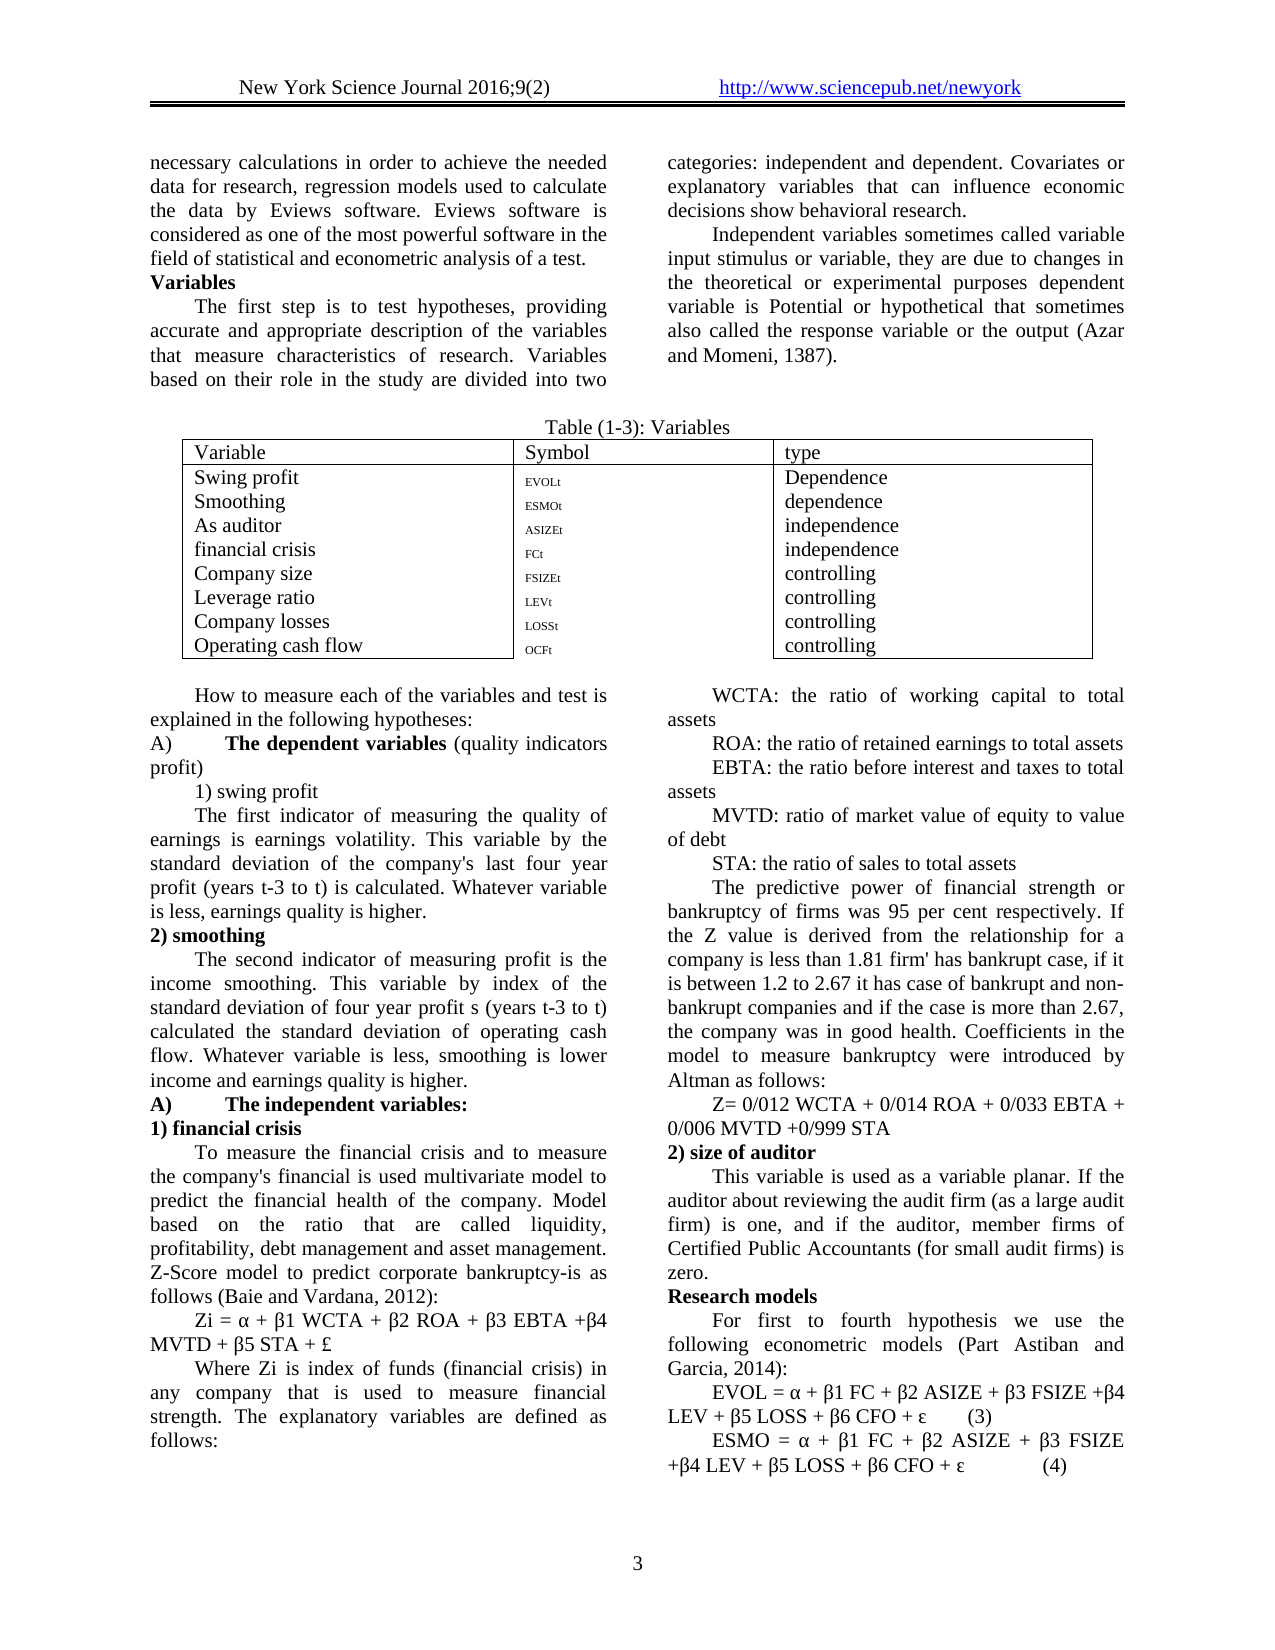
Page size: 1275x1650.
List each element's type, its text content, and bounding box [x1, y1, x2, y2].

text Independent variables sometimes called variable input stimulus or variable, they are due to changes in the theoretical or experimental purposes dependent variable is Potential or hypothetical that sometimes also called the response variable or the output (Azar and Momeni, 1387). [667, 222, 1125, 367]
text Table (1-3): Variables [150, 415, 1125, 439]
text Variables [150, 270, 607, 294]
list The second indicator of measuring profit is the income smoothing. This variable by index of the standard deviation of four year profit s (years t-3 to t) calculated the standard deviation of operating cash flow. Whatever variable is less, smoothing is lower income and earnings quality is higher. [150, 947, 607, 1092]
list 1) swing profit [150, 779, 607, 803]
table_cell Swing profit Smoothing As auditor financial crisis Company size Leverage ratio Company losses Operating cash flow [183, 465, 513, 657]
table_header Symbol [514, 440, 773, 464]
list The first indicator of measuring the quality of earnings is earnings volatility. This variable by the standard deviation of the company's last four year profit (years t-3 to t) is calculated. Whatever variable is less, earnings quality is higher. [150, 803, 607, 923]
text Research models [667, 1284, 1125, 1308]
text STA: the ratio of sales to total assets [667, 851, 1125, 875]
text Where Zi is index of funds (financial crisis) in any company that is used to measure financial strength. The explanatory variables are defined as follows: [150, 1356, 607, 1452]
text How to measure each of the variables and test is explained in the following hypotheses: [150, 682, 607, 731]
text ESMO = α + β1 FC + β2 ASIZE + β3 FSIZE +β4 LEV + β5 LOSS + β6 CFO + ԑ (4) [667, 1428, 1125, 1477]
text WCTA: the ratio of working capital to total assets [667, 682, 1125, 731]
text EBTA: the ratio before interest and taxes to total assets [667, 755, 1125, 803]
text The first step is to test hypotheses, providing accurate and appropriate description of the variables that measure characteristics of research. Variables based on their role in the study are divided into two categories: independent and dependent. Covariates or explanatory variables that can influence economic decisions show behavioral research. [667, 150, 1125, 222]
text 2) size of auditor [667, 1140, 1125, 1164]
text Z= 0/012 WCTA + 0/014 ROA + 0/033 EBTA + 0/006 MVTD +0/999 STA [667, 1092, 1125, 1140]
list Zi = α + β1 WCTA + β2 ROA + β3 EBTA +β4 MVTD + β5 STA + £ [150, 1308, 607, 1356]
text 1) financial crisis [150, 1116, 607, 1140]
text For first to fourth hypothesis we use the following econometric models (Part Astiban and Garcia, 2014): [667, 1308, 1125, 1380]
table_cell EVOLt ESMOt ASIZEt FCt FSIZEt LEVt LOSSt OCFt [514, 465, 773, 657]
text The first step is to test hypotheses, providing accurate and appropriate description of the variables that measure characteristics of research. Variables based on their role in the study are divided into two categories: independent and dependent. Covariates or explanatory variables that can influence economic decisions show behavioral research. [150, 294, 607, 391]
table_cell Dependence dependence independence independence controlling controlling controlling controlling [774, 465, 1092, 657]
text The predictive power of financial strength or bankruptcy of firms was 95 per cent respectively. If the Z value is derived from the relationship for a company is less than 1.81 firm' has bankrupt case, if it is between 1.2 to 2.67 it has case of bankrupt and non-bankrupt companies and if the case is more than 2.67, the company was in good health. Coefficients in the model to measure bankruptcy were introduced by Altman as follows: [667, 875, 1125, 1092]
text EVOL = α + β1 FC + β2 ASIZE + β3 FSIZE +β4 LEV + β5 LOSS + β6 CFO + ԑ (3) [667, 1380, 1125, 1428]
table_header type [774, 440, 1092, 464]
text This variable is used as a variable planar. If the auditor about reviewing the audit firm (as a large audit firm) is one, and if the auditor, member firms of Certified Public Accountants (for small audit firms) is zero. [667, 1164, 1125, 1284]
text ROA: the ratio of retained earnings to total assets [667, 731, 1125, 755]
text To measure the financial crisis and to measure the company's financial is used multivariate model to predict the financial health of the company. Model based on the ratio that are called liquidity, profitability, debt management and asset management. Z-Score model to predict corporate bankruptcy-is as follows (Baie and Vardana, 2012): [150, 1140, 607, 1308]
list The independent variables: [150, 1092, 607, 1116]
list 2) smoothing [150, 923, 607, 947]
table_header Variable [183, 440, 513, 464]
list The dependent variables (quality indicators profit) [150, 731, 607, 779]
text MVTD: ratio of market value of equity to value of debt [667, 803, 1125, 851]
